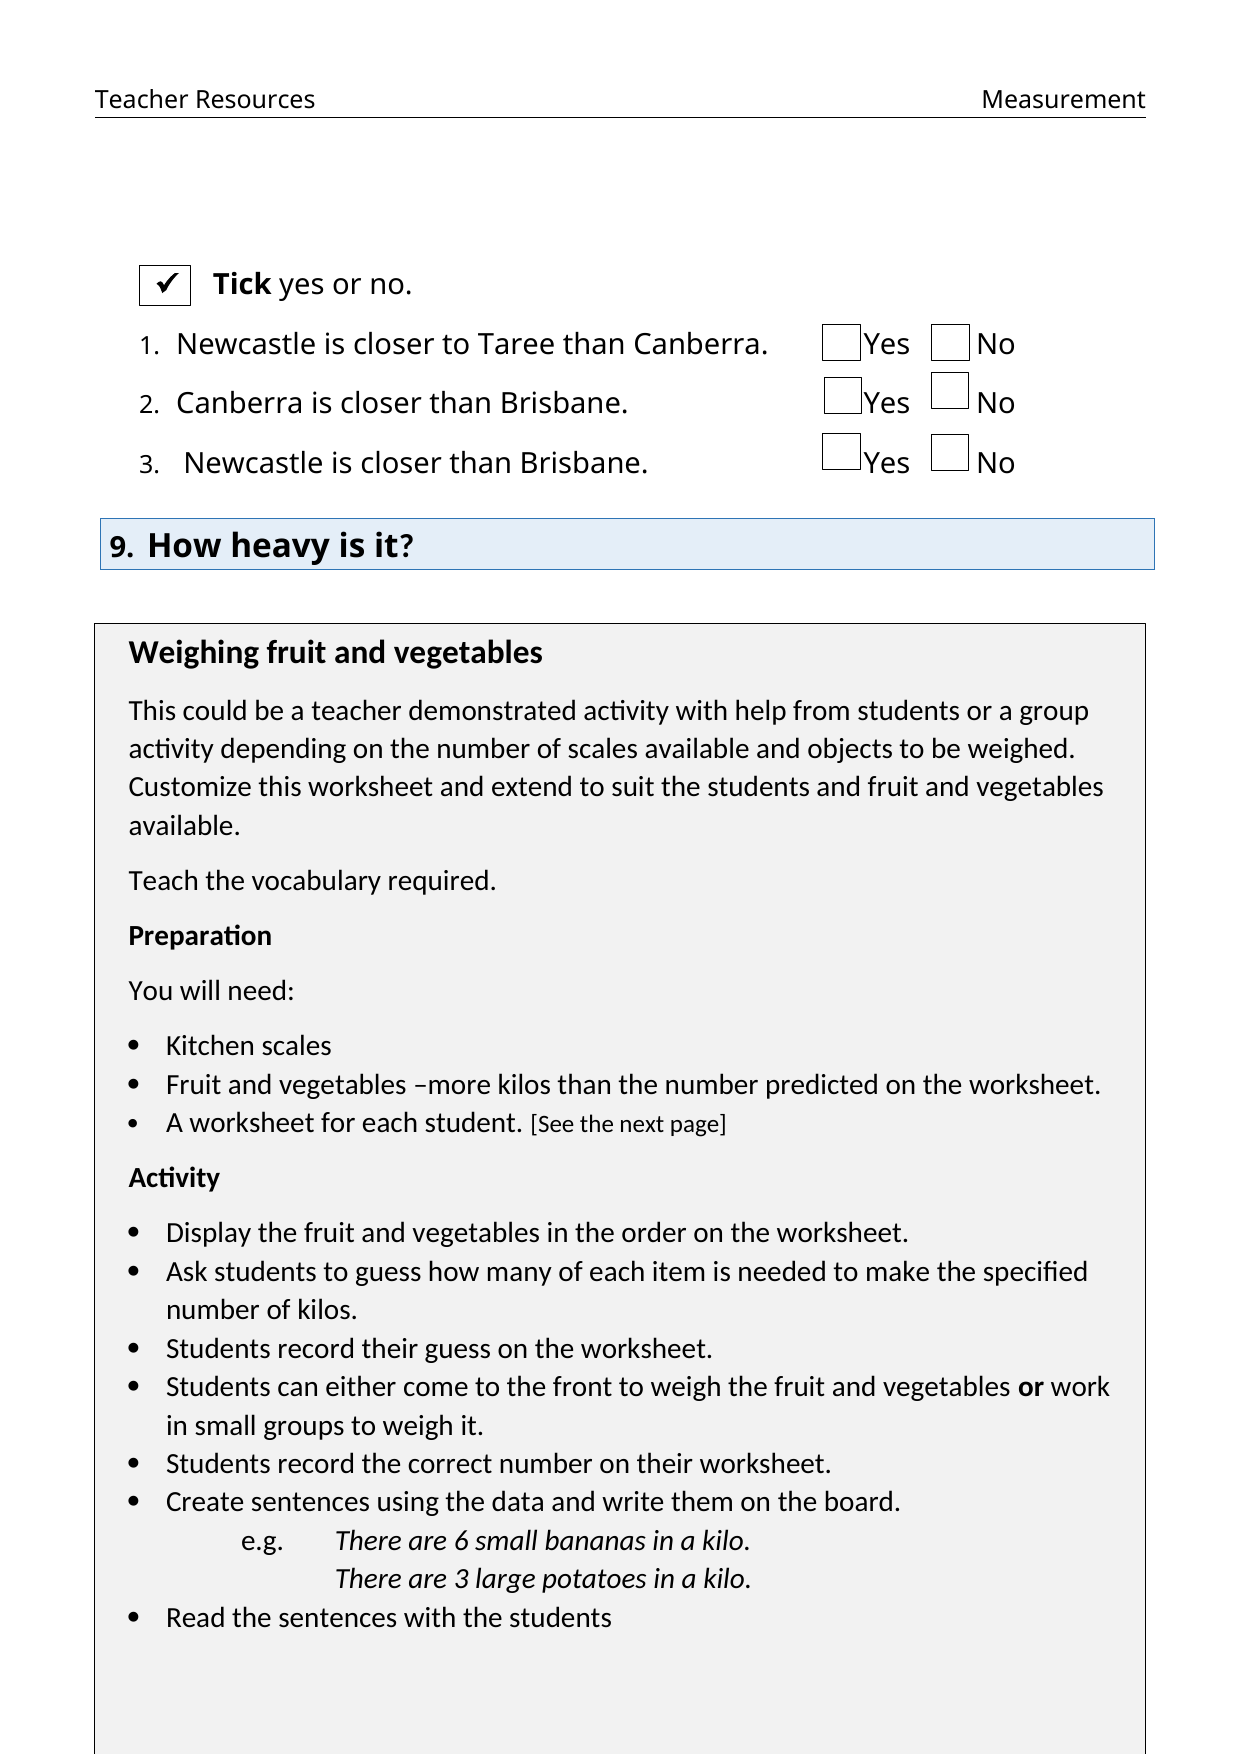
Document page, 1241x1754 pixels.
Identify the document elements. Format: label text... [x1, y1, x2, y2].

subtitle How heavy is it? [101, 519, 1154, 569]
list Canberra is closer than Brisbane. Yes No [139, 383, 1146, 422]
list Newcastle is closer than Brisbane. Yes No [139, 442, 1146, 482]
list Newcastle is closer to Taree than Canberra. Yes No [139, 323, 1146, 363]
text Tick yes or no. [94, 264, 1146, 303]
